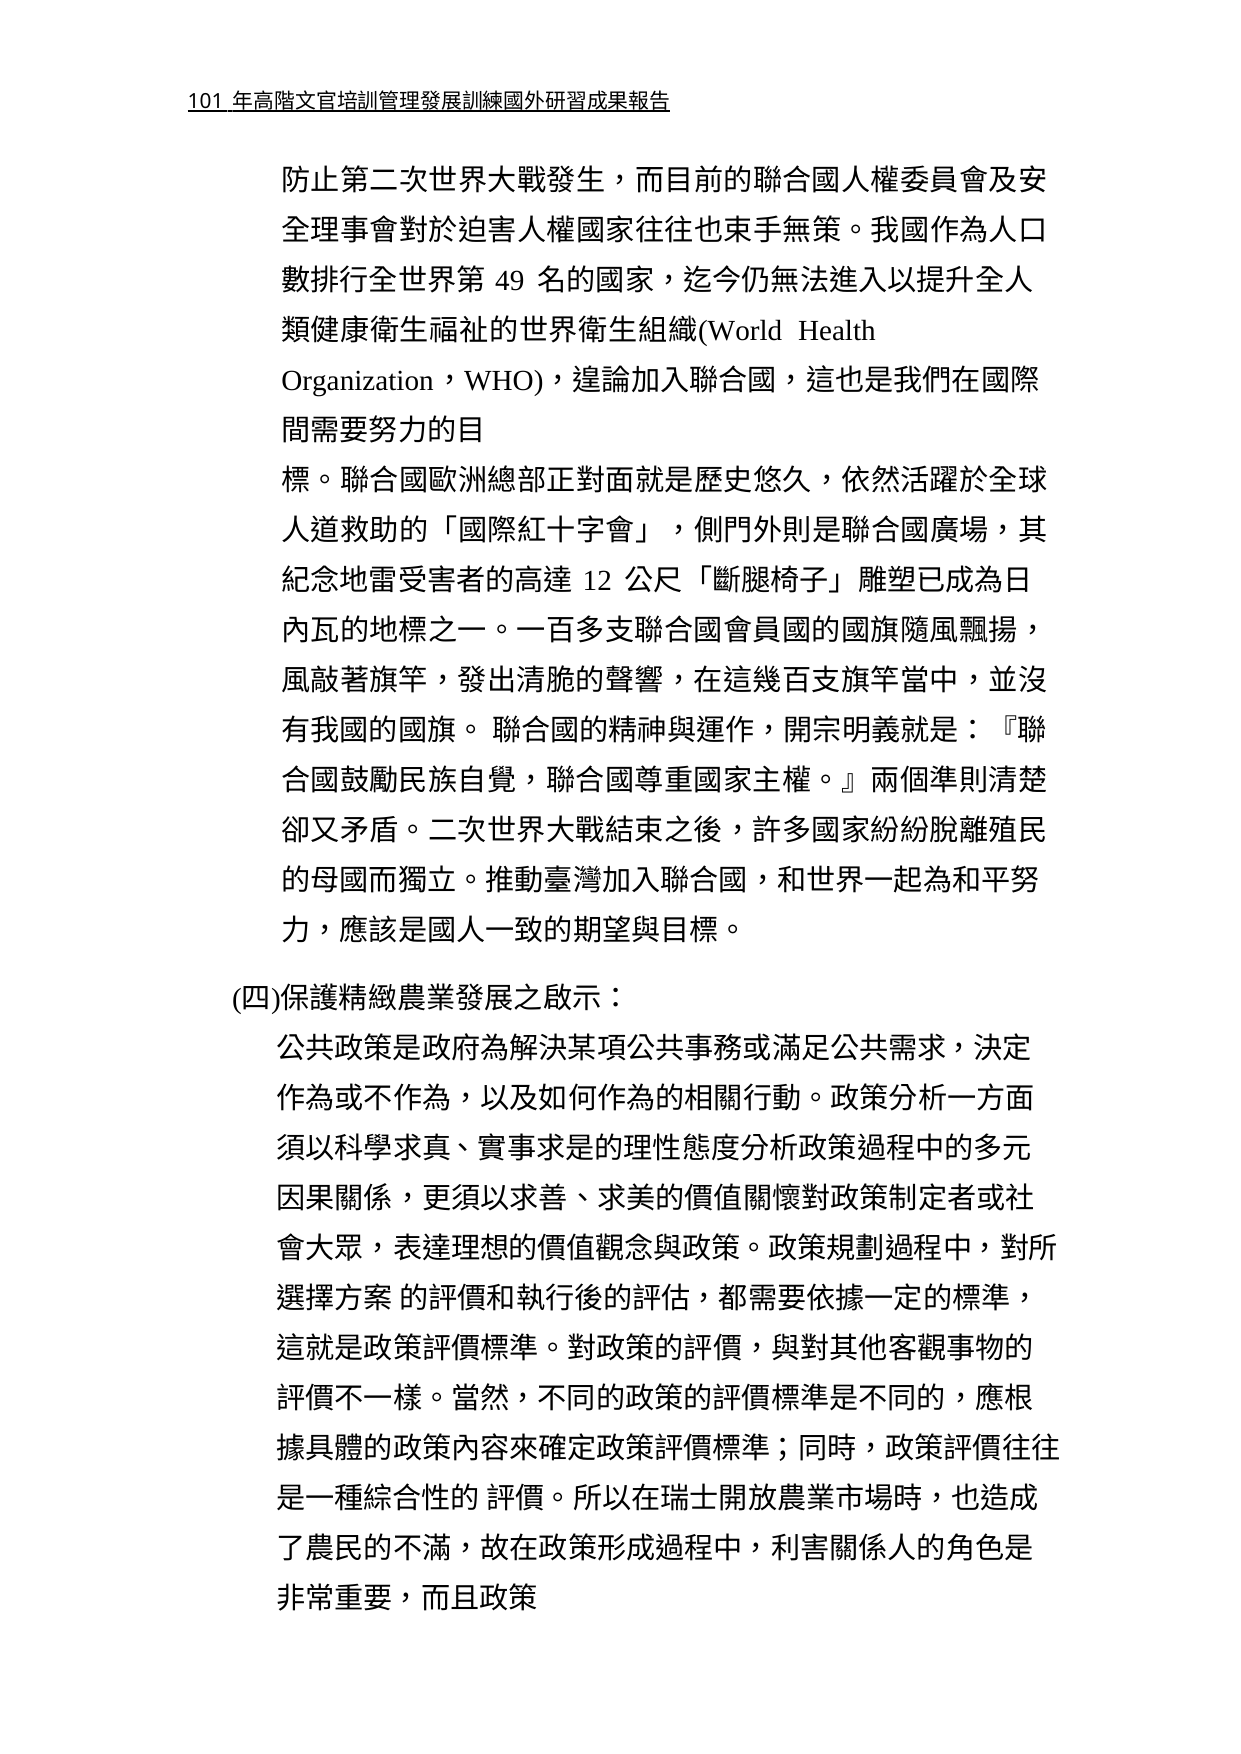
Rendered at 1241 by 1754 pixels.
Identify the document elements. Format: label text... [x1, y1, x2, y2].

text 防止第二次世界大戰發生，而目前的聯合國人權委員會及安全理事會對於迫害人權國家往往也束手無策。我國作為人口數排行全世界第49名的國家，迄今仍無法進入以提升全人類健康衛生福祉的世界衛生組織(World Health Organization，WHO)，遑論加入聯合國，這也是我們在國際間需要努力的目 [281, 150, 1060, 450]
text 標。聯合國歐洲總部正對面就是歷史悠久，依然活躍於全球人道救助的「國際紅十字會」，側門外則是聯合國廣場，其紀念地雷受害者的高達12公尺「斷腿椅子」雕塑已成為日內瓦的地標之一。一百多支聯合國會員國的國旗隨風飄揚，風敲著旗竿，發出清脆的聲響，在這幾百支旗竿當中，並沒有我國的國旗。 聯合國的精神與運作，開宗明義就是：『聯合國鼓勵民族自覺，聯合國尊重國家主權。』兩個準則清楚卻又矛盾。二次世界大戰結束之後，許多國家紛紛脫離殖民的母國而獨立。推動臺灣加入聯合國，和世界一起為和平努力，應該是國人一致的期望與目標。 [281, 450, 1060, 950]
text (四)保護精緻農業發展之啟示： [232, 979, 1060, 1016]
text 公共政策是政府為解決某項公共事務或滿足公共需求，決定作為或不作為，以及如何作為的相關行動。政策分析一方面須以科學求真、實事求是的理性態度分析政策過程中的多元因果關係，更須以求善、求美的價值關懷對政策制定者或社會大眾，表達理想的價值觀念與政策。政策規劃過程中，對所選擇方案 的評價和執行後的評估，都需要依據一定的標準，這就是政策評價標準。對政策的評價，與對其他客觀事物的評價不一樣。當然，不同的政策的評價標準是不同的，應根據具體的政策內容來確定政策評價標準；同時，政策評價往往是一種綜合性的 評價。所以在瑞士開放農業市場時，也造成了農民的不滿，故在政策形成過程中，利害關係人的角色是非常重要，而且政策 [276, 1019, 1060, 1619]
text 101年高階文官培訓管理發展訓練國外研習成果報告 [187, 87, 1060, 113]
